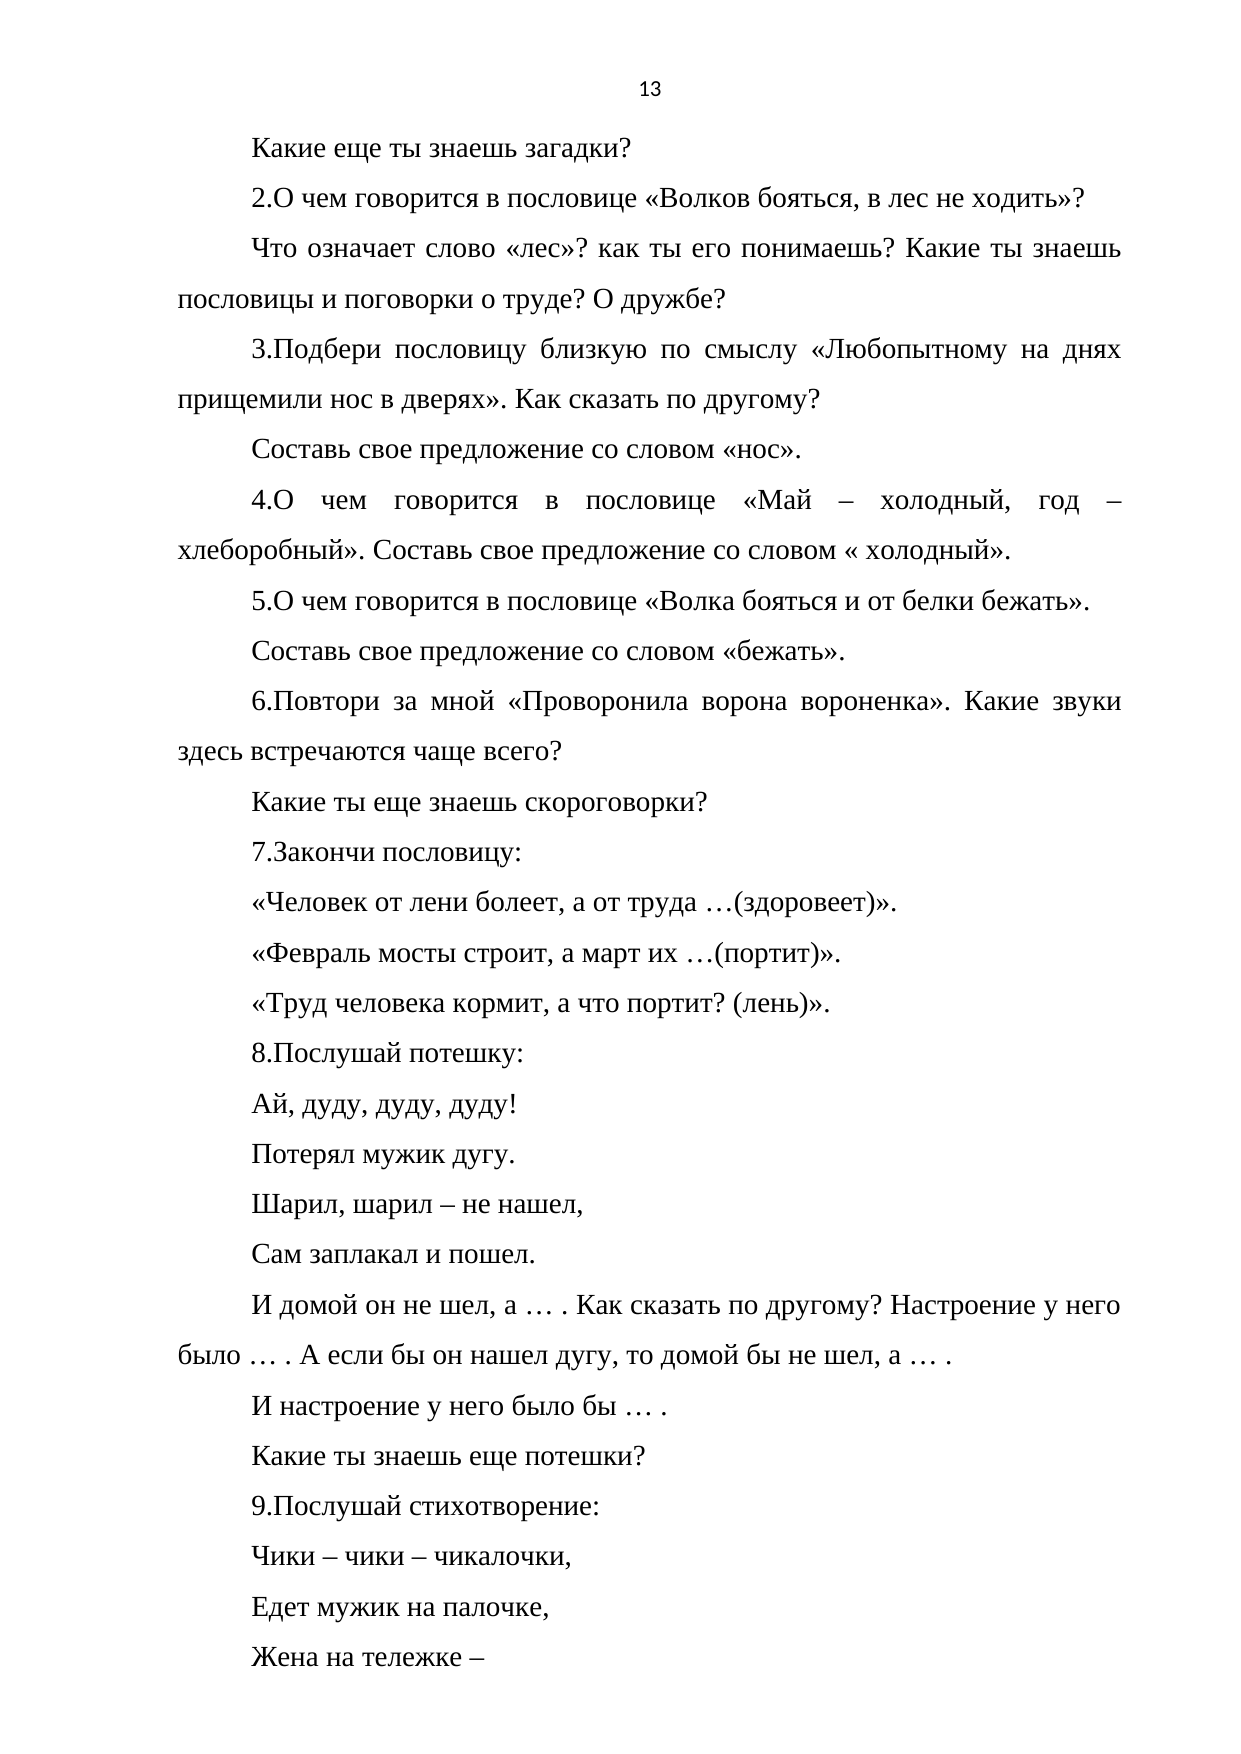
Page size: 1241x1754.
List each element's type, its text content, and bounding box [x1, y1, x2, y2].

text 8.Послушай потешку: [177, 1035, 1122, 1069]
text 6.Повтори за мной «Проворонила ворона вороненка». Какие звуки здесь встречаются чаще всего? [177, 683, 1122, 767]
text Какие ты знаешь еще потешки? [177, 1438, 1122, 1471]
text Шарил, шарил – не нашел, [177, 1186, 1122, 1220]
text И домой он не шел, а … . Как сказать по другому? Настроение у него было … . А если бы он нашел дугу, то домой бы не шел, а … . [177, 1287, 1122, 1371]
text «Труд человека кормит, а что портит? (лень)». [177, 985, 1122, 1019]
text Потерял мужик дугу. [177, 1136, 1122, 1169]
text 9.Послушай стихотворение: [177, 1488, 1122, 1522]
text Составь свое предложение со словом «нос». [177, 432, 1122, 465]
text Что означает слово «лес»? как ты его понимаешь? Какие ты знаешь пословицы и поговорки о труде? О дружбе? [177, 230, 1122, 314]
text «Февраль мосты строит, а март их …(портит)». [177, 935, 1122, 968]
text «Человек от лени болеет, а от труда …(здоровеет)». [177, 884, 1122, 918]
text Сам заплакал и пошел. [177, 1237, 1122, 1270]
text Какие ты еще знаешь скороговорки? [177, 784, 1122, 817]
text Чики – чики – чикалочки, [177, 1538, 1122, 1572]
text Едет мужик на палочке, [177, 1589, 1122, 1622]
text 7.Закончи пословицу: [177, 834, 1122, 868]
text Какие еще ты знаешь загадки? [177, 130, 1122, 163]
text Составь свое предложение со словом «бежать». [177, 633, 1122, 666]
text 4.О чем говорится в пословице «Май – холодный, год – хлеборобный». Составь свое предложение со словом « холодный». [177, 482, 1122, 566]
text Жена на тележке – [177, 1639, 1122, 1673]
text Ай, дуду, дуду, дуду! [177, 1086, 1122, 1119]
text И настроение у него было бы … . [177, 1388, 1122, 1421]
text 5.О чем говорится в пословице «Волка бояться и от белки бежать». [177, 583, 1122, 616]
text 2.О чем говорится в пословице «Волков бояться, в лес не ходить»? [177, 180, 1122, 214]
text 3.Подбери пословицу близкую по смыслу «Любопытному на днях прищемили нос в дверях». Как сказать по другому? [177, 331, 1122, 415]
